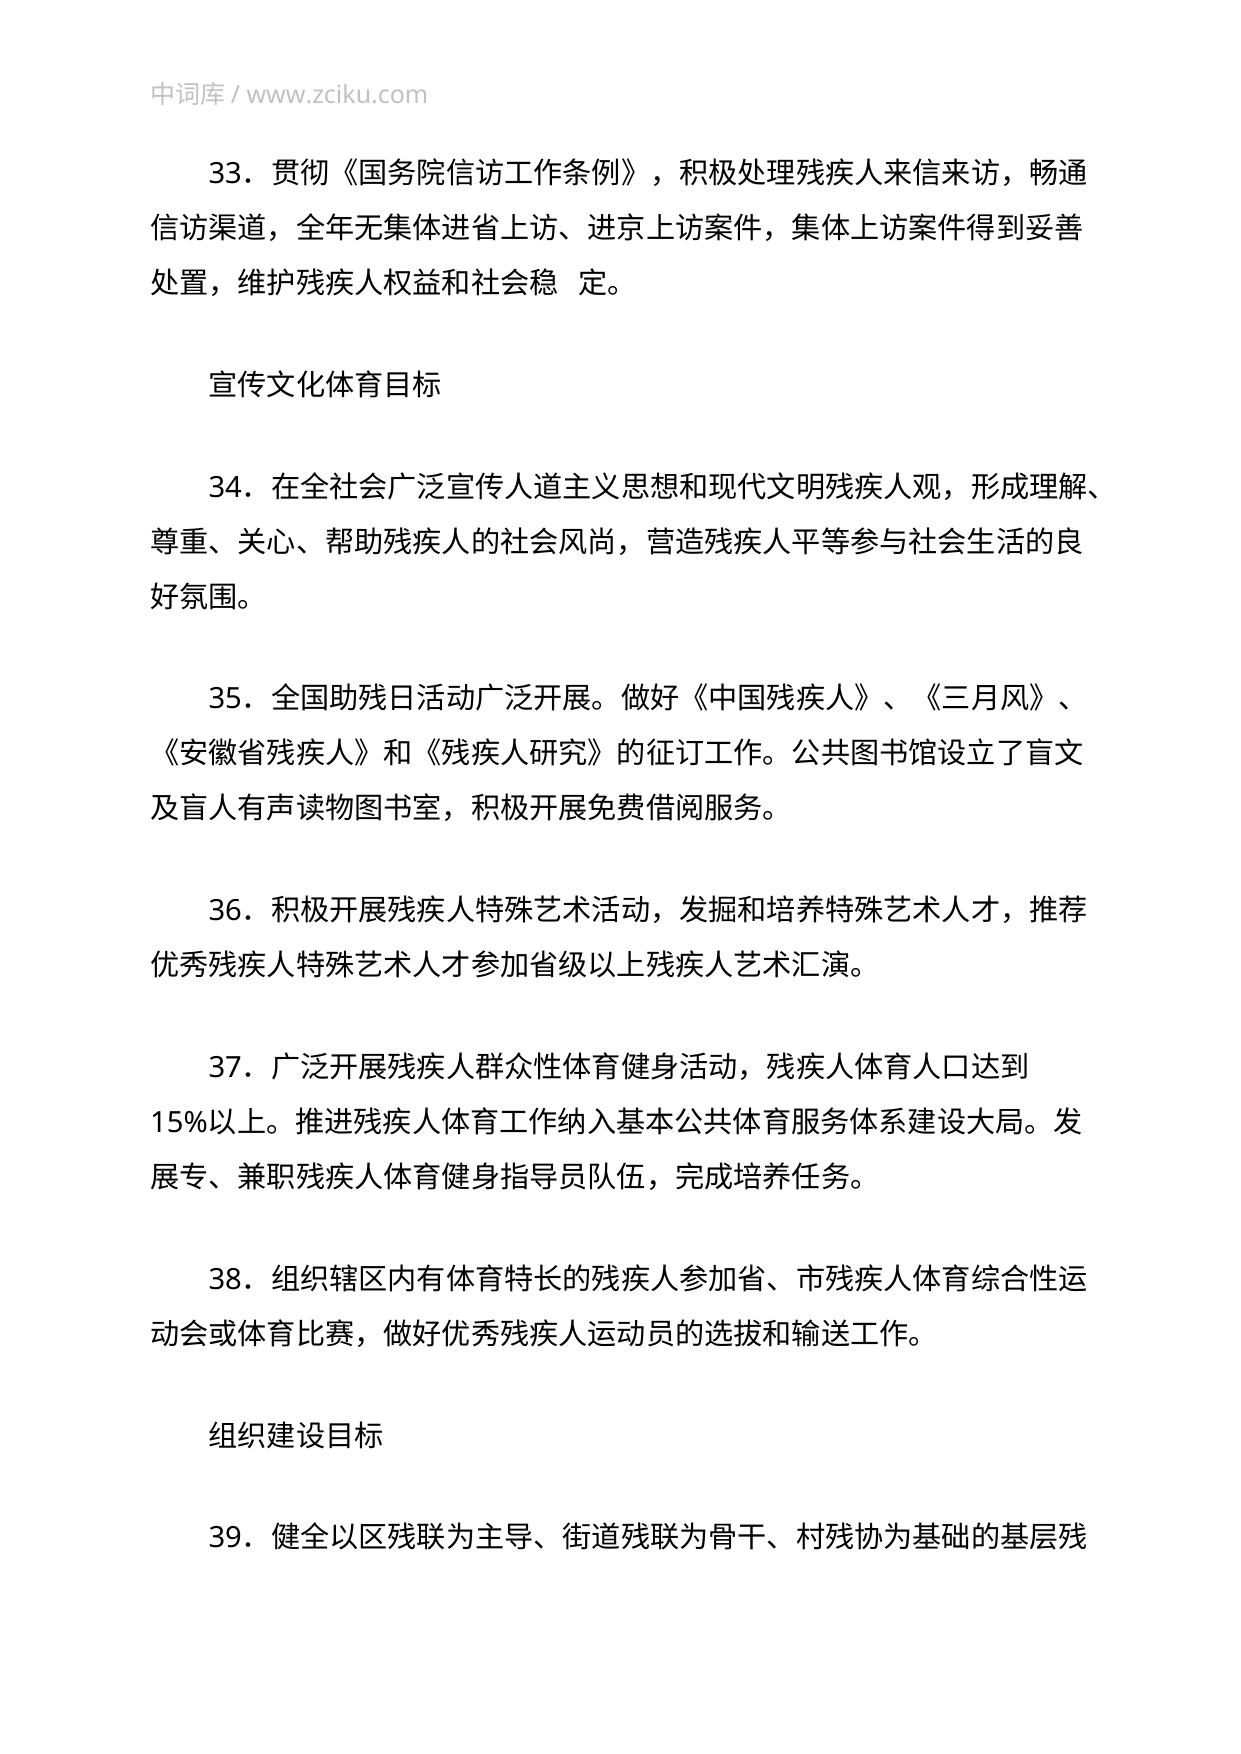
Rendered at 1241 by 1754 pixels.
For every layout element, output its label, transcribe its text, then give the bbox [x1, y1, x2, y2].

text 宣传文化体育目标 [150, 362, 1090, 404]
text 36．积极开展残疾人特殊艺术活动，发掘和培养特殊艺术人才，推荐优秀残疾人特殊艺术人才参加省级以上残疾人艺术汇演。 [150, 887, 1090, 984]
text 38．组织辖区内有体育特长的残疾人参加省、市残疾人体育综合性运动会或体育比赛，做好优秀残疾人运动员的选拔和输送工作。 [150, 1255, 1090, 1353]
text 37．广泛开展残疾人群众性体育健身活动，残疾人体育人口达到15%以上。推进残疾人体育工作纳入基本公共体育服务体系建设大局。发展专、兼职残疾人体育健身指导员队伍，完成培养任务。 [150, 1043, 1090, 1196]
text 33．贯彻《国务院信访工作条例》，积极处理残疾人来信来访，畅通信访渠道，全年无集体进省上访、进京上访案件，集体上访案件得到妥善处置，维护残疾人权益和社会稳 定。 [150, 150, 1090, 302]
text 35．全国助残日活动广泛开展。做好《中国残疾人》、《三月风》、《安徽省残疾人》和《残疾人研究》的征订工作。公共图书馆设立了盲文及盲人有声读物图书室，积极开展免费借阅服务。 [150, 675, 1090, 827]
text 34．在全社会广泛宣传人道主义思想和现代文明残疾人观，形成理解、尊重、关心、帮助残疾人的社会风尚，营造残疾人平等参与社会生活的良好氛围。 [150, 463, 1090, 616]
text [150, 1514, 1090, 1556]
text 组织建设目标 [150, 1412, 1090, 1454]
